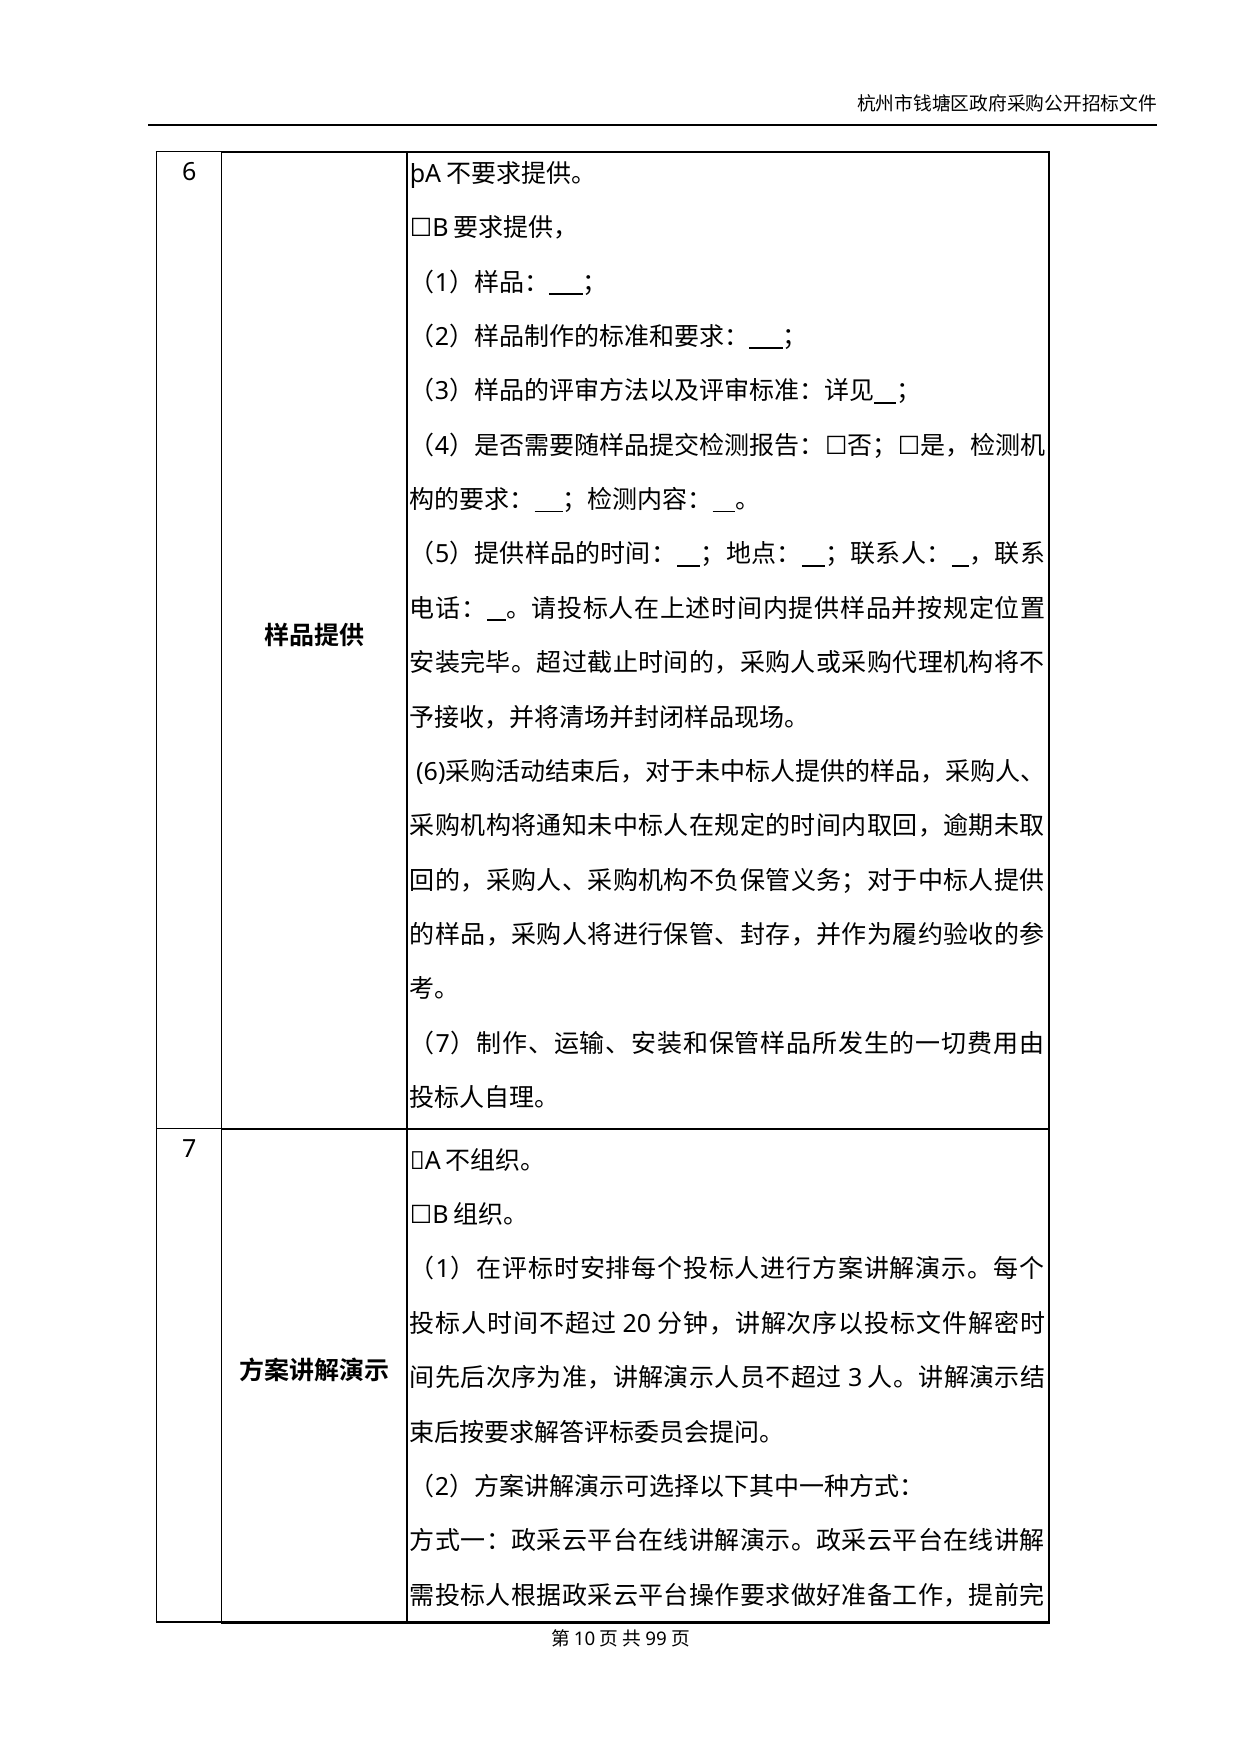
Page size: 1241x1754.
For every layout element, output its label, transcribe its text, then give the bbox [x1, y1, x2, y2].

table_cell 7 [157, 1129, 221, 1621]
table_cell 方案讲解演示 [222, 1130, 406, 1621]
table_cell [408, 1130, 1048, 1621]
table_cell 6 [157, 152, 221, 1128]
table_cell 样品提供 [222, 153, 406, 1128]
table_cell A不要求提供。 B要求提供， （1）样品： ； （2）样品制作的标准和要求： ； （3）样品的评审方法以及评审标准：详见 ； （4）是否需要随样品提交检测报告：否；是，检测机构的要求： ；检测内容： 。 （5）提供样品的时间： ；地点： ；联系人： ，联系电话： 。请投标人在上述时间内提供样品并按规定位置安装完毕。超过截止时间的，采购人或采购代理机构将不予接收，并将清场并封闭样品现场。 (6)采购活动结束后，对于未中标人提供的样品，采购人、采购机构将通知未中标人在规定的时间内取回，逾期未取回的，采购人、采购机构不负保管义务；对于中标人提供的样品，采购人将进行保管、封存，并作为履约验收的参考。 （7）制作、运输、安装和保管样品所发生的一切费用由投标人自理。 [408, 153, 1048, 1128]
